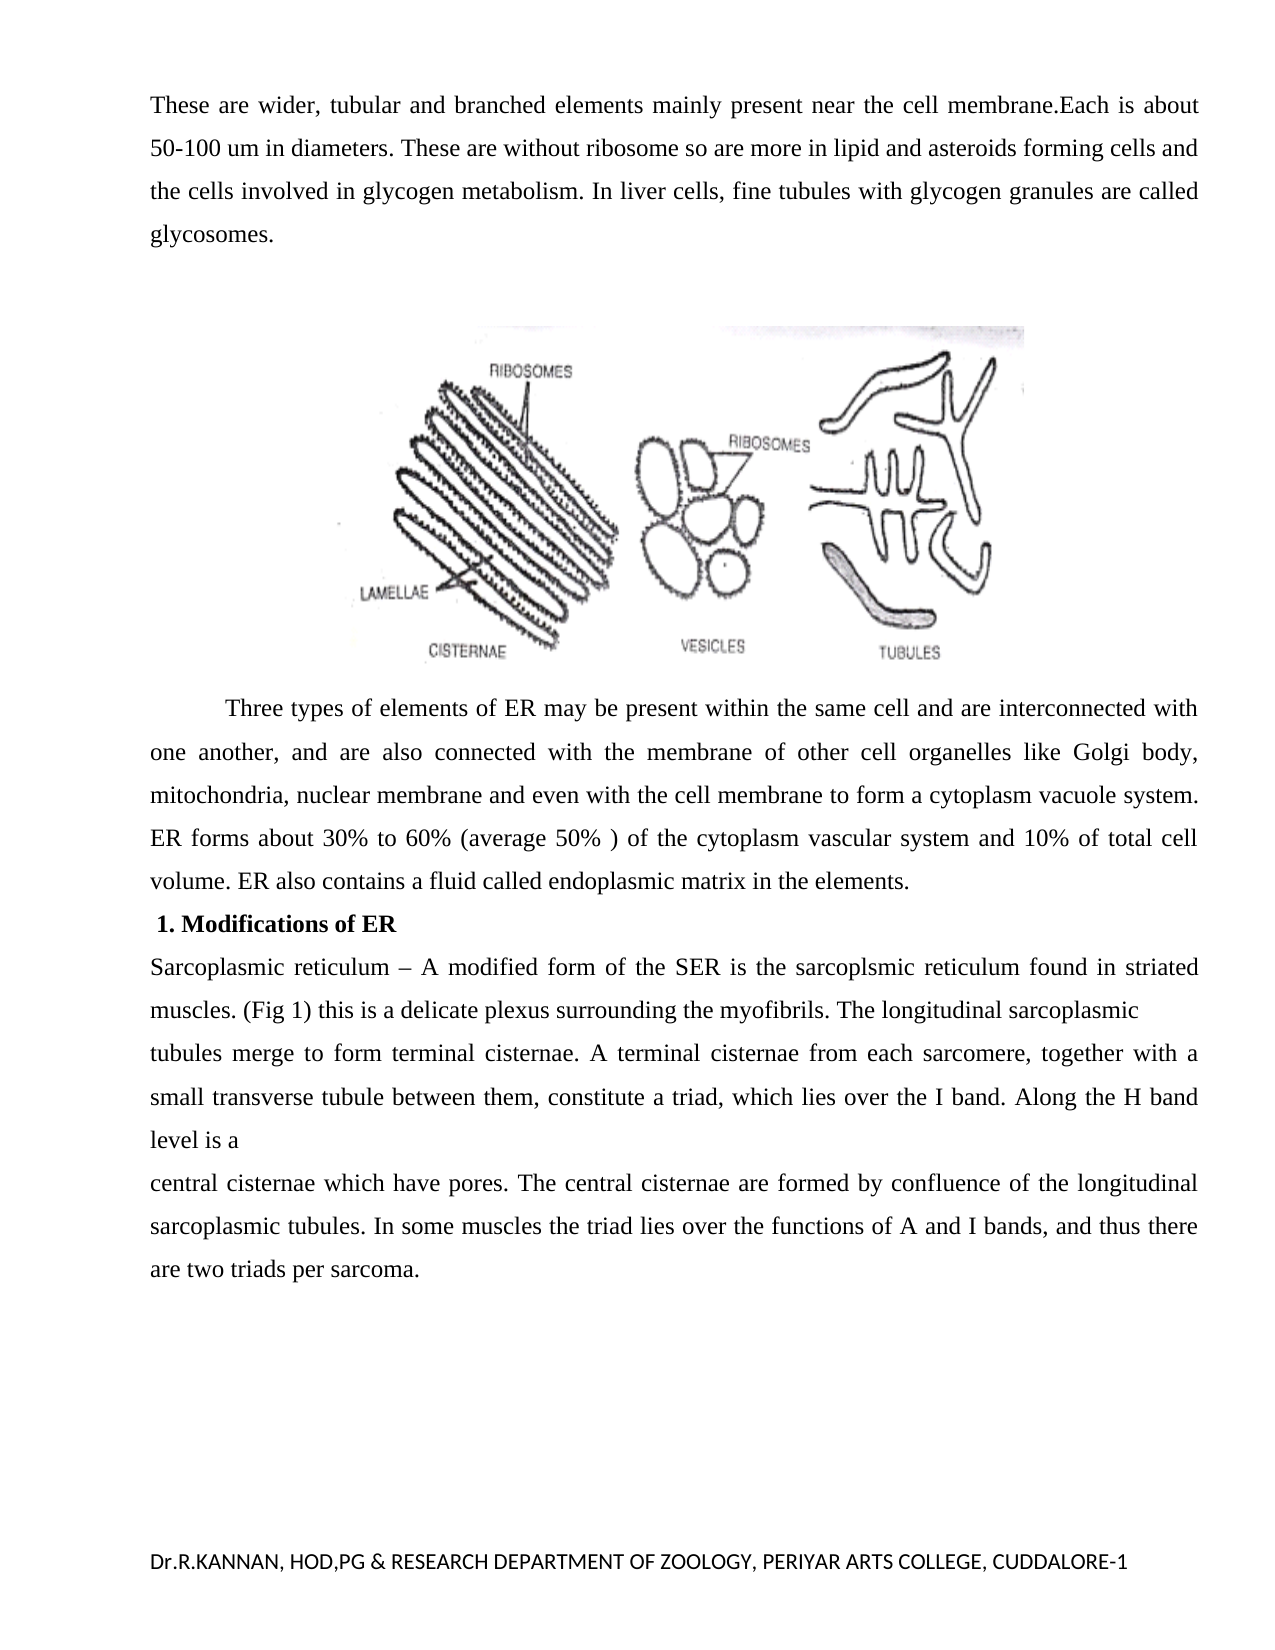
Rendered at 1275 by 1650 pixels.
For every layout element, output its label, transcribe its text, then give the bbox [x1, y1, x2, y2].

text the cells involved in glycogen metabolism. In liver cells, fine tubules with glycogen granules are called glycosomes. [150, 176, 1200, 248]
text Three types of elements of ER may be present within the same cell and are interconnected with one another, and are also connected with the membrane of other cell organelles like Golgi body, mitochondria, nuclear membrane and even with the cell membrane to form a cytoplasm vacuole system. ER forms about 30% to 60% (average 50% ) of the cytoplasm vascular system and 10% of total cell volume. ER also contains a fluid called endoplasmic matrix in the elements. [150, 693, 1200, 895]
text These are wider, tubular and branched elements mainly present near the cell membrane.Each is about 50-100 um in diameters. These are without ribosome so are more in lipid and asteroids forming cells and [150, 90, 1200, 162]
text tubules merge to form terminal cisternae. A terminal cisternae from each sarcomere, together with a small transverse tubule between them, constitute a triad, which lies over the I band. Along the H band level is a [150, 1038, 1200, 1153]
text central cisternae which have pores. The central cisternae are formed by confluence of the longitudinal sarcoplasmic tubules. In some muscles the triad lies over the functions of A and I bands, and thus there are two triads per sarcoma. [150, 1168, 1200, 1283]
text Sarcoplasmic reticulum – A modified form of the SER is the sarcoplsmic reticulum found in striated muscles. (Fig 1) this is a delicate plexus surrounding the myofibrils. The longitudinal sarcoplasmic [150, 952, 1200, 1024]
text 1. Modifications of ER [150, 909, 1200, 938]
